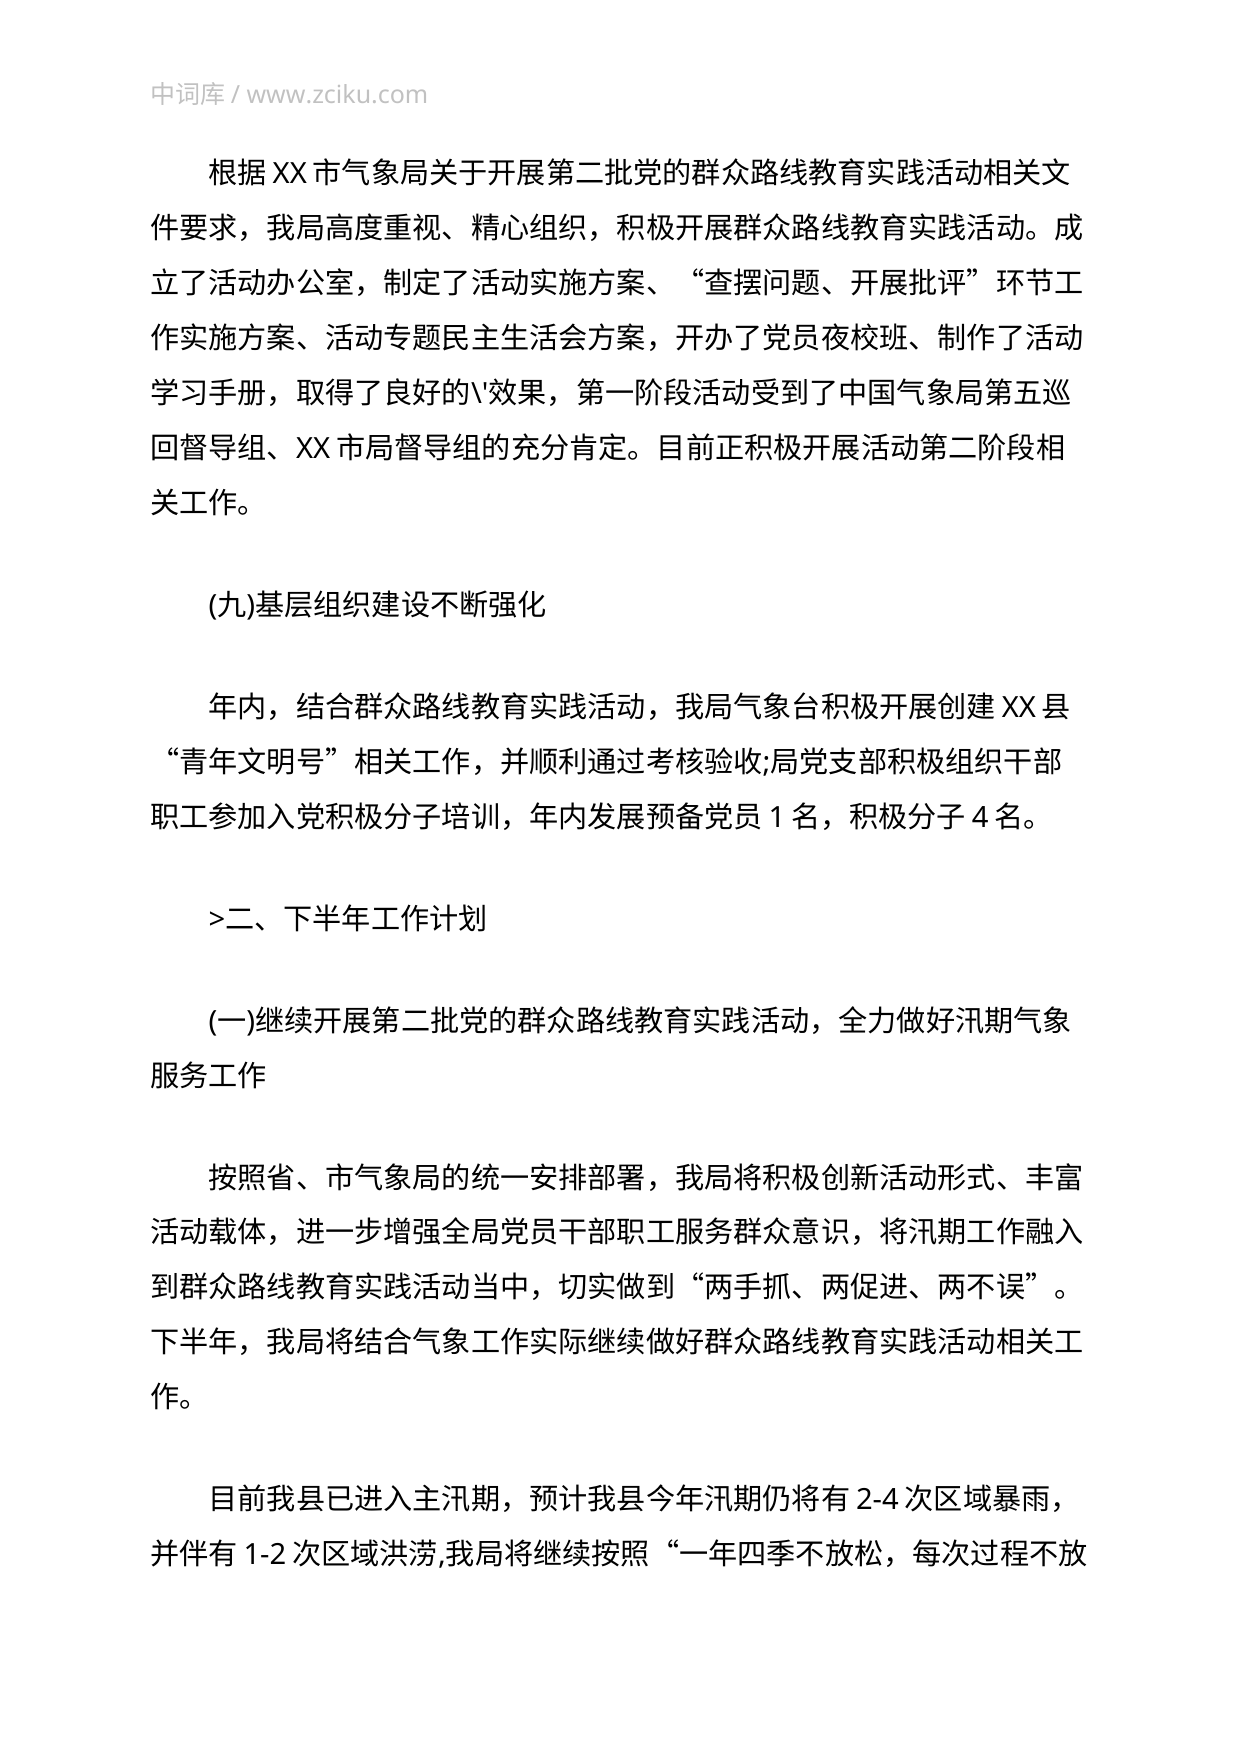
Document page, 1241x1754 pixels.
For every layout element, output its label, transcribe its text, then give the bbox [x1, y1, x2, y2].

text 年内，结合群众路线教育实践活动，我局气象台积极开展创建XX县“青年文明号”相关工作，并顺利通过考核验收;局党支部积极组织干部职工参加入党积极分子培训，年内发展预备党员1名，积极分子4名。 [150, 683, 1090, 836]
text (九)基层组织建设不断强化 [150, 581, 1090, 624]
text 按照省、市气象局的统一安排部署，我局将积极创新活动形式、丰富活动载体，进一步增强全局党员干部职工服务群众意识，将汛期工作融入到群众路线教育实践活动当中，切实做到“两手抓、两促进、两不误”。下半年，我局将结合气象工作实际继续做好群众路线教育实践活动相关工作。 [150, 1154, 1090, 1416]
text 根据XX市气象局关于开展第二批党的群众路线教育实践活动相关文件要求，我局高度重视、精心组织，积极开展群众路线教育实践活动。成立了活动办公室，制定了活动实施方案、“查摆问题、开展批评”环节工作实施方案、活动专题民主生活会方案，开办了党员夜校班、制作了活动学习手册，取得了良好的\'效果，第一阶段活动受到了中国气象局第五巡回督导组、XX市局督导组的充分肯定。目前正积极开展活动第二阶段相关工作。 [150, 150, 1090, 522]
text >二、下半年工作计划 [150, 895, 1090, 938]
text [150, 1476, 1090, 1573]
text (一)继续开展第二批党的群众路线教育实践活动，全力做好汛期气象服务工作 [150, 997, 1090, 1095]
